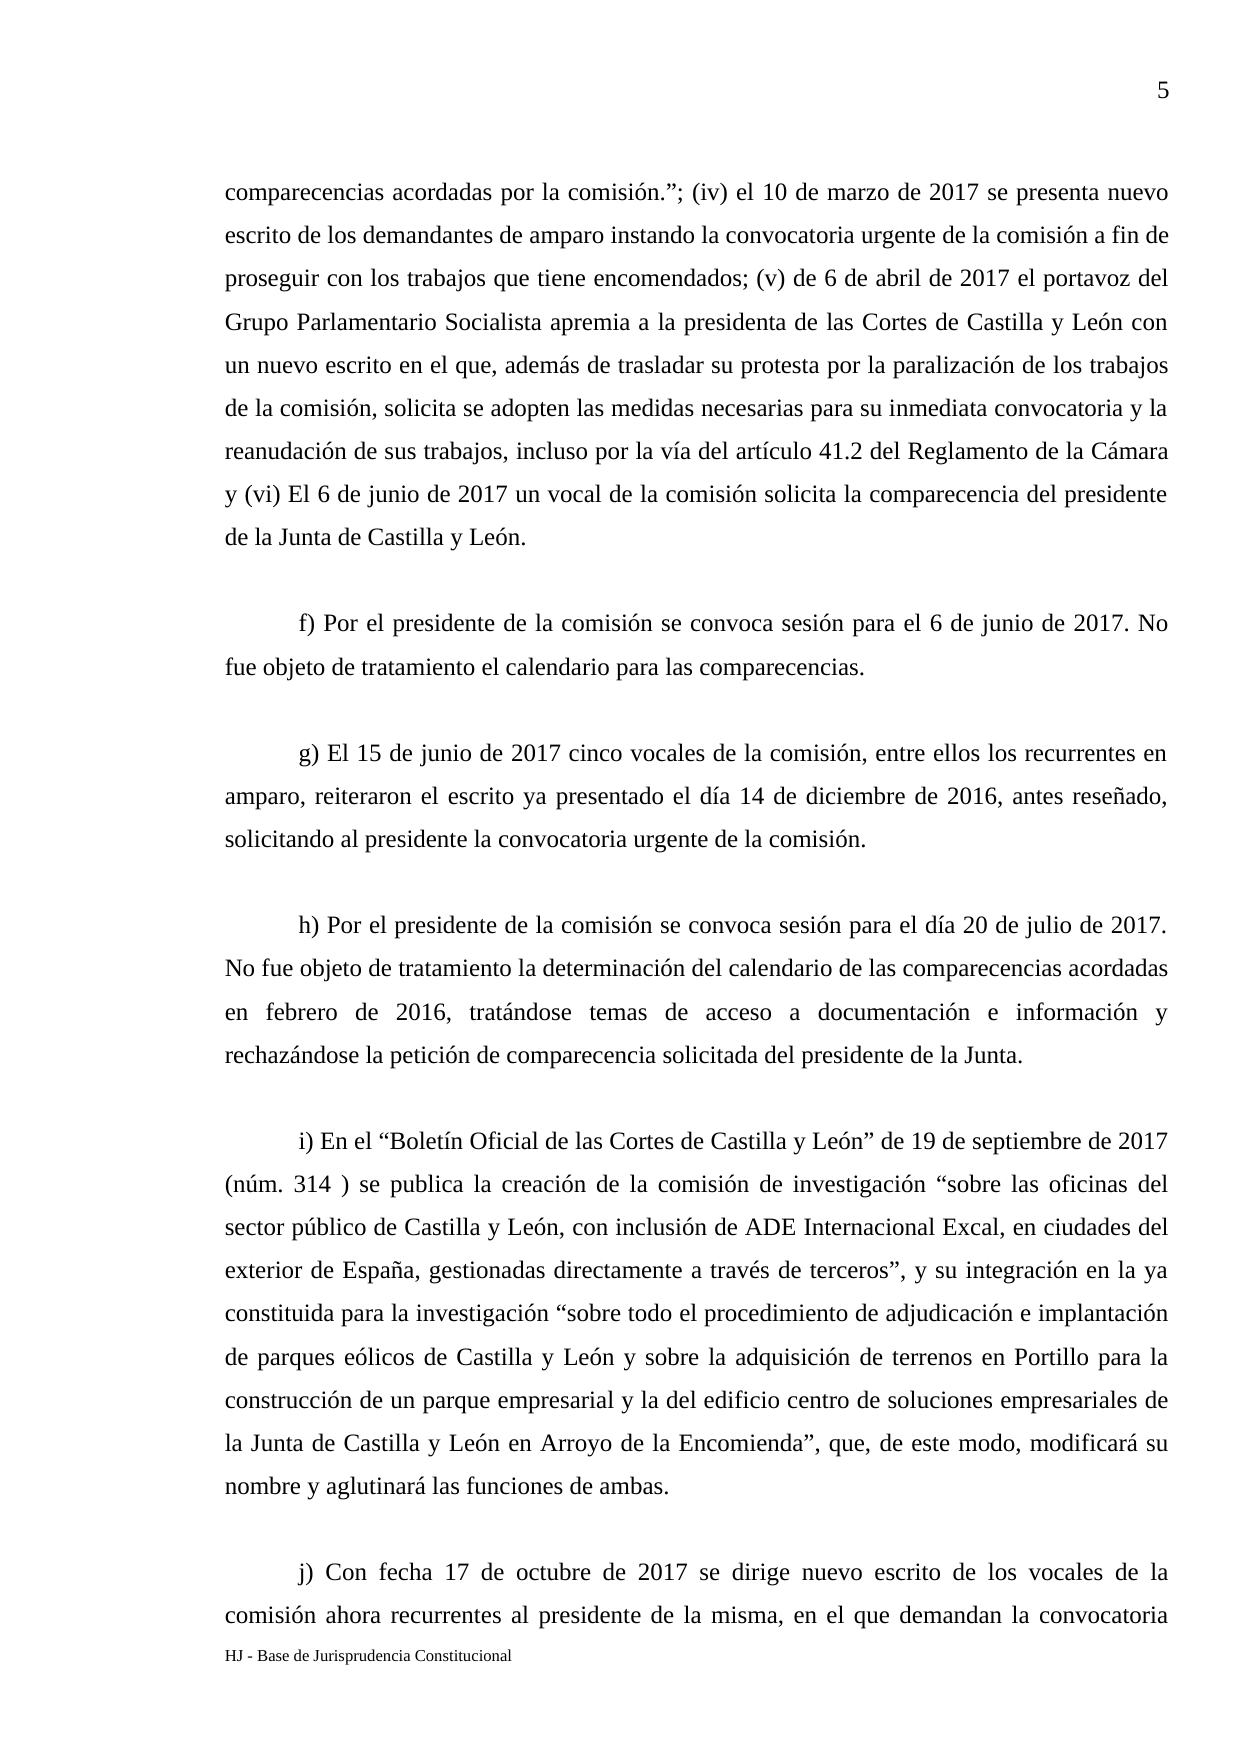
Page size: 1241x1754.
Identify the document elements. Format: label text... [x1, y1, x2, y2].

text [224, 1557, 1169, 1629]
text g) El 15 de junio de 2017 cinco vocales de la comisión, entre ellos los recurrentes en amparo, reiteraron el escrito ya presentado el día 14 de diciembre de 2016, antes reseñado, solicitando al presidente la convocatoria urgente de la comisión. [224, 738, 1169, 853]
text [224, 177, 1169, 551]
text f) Por el presidente de la comisión se convoca sesión para el 6 de junio de 2017. No fue objeto de tratamiento el calendario para las comparecencias. [224, 608, 1169, 680]
text h) Por el presidente de la comisión se convoca sesión para el día 20 de julio de 2017. No fue objeto de tratamiento la determinación del calendario de las comparecencias acordadas en febrero de 2016, tratándose temas de acceso a documentación e información y rechazándose la petición de comparecencia solicitada del presidente de la Junta. [224, 910, 1169, 1068]
text i) En el “Boletín Oficial de las Cortes de Castilla y León” de 19 de septiembre de 2017 (núm. 314 ) se publica la creación de la comisión de investigación “sobre las oficinas del sector público de Castilla y León, con inclusión de ADE Internacional Excal, en ciudades del exterior de España, gestionadas directamente a través de terceros”, y su integración en la ya constituida para la investigación “sobre todo el procedimiento de adjudicación e implantación de parques eólicos de Castilla y León y sobre la adquisición de terrenos en Portillo para la construcción de un parque empresarial y la del edificio centro de soluciones empresariales de la Junta de Castilla y León en Arroyo de la Encomienda”, que, de este modo, modificará su nombre y aglutinará las funciones de ambas. [224, 1126, 1169, 1500]
